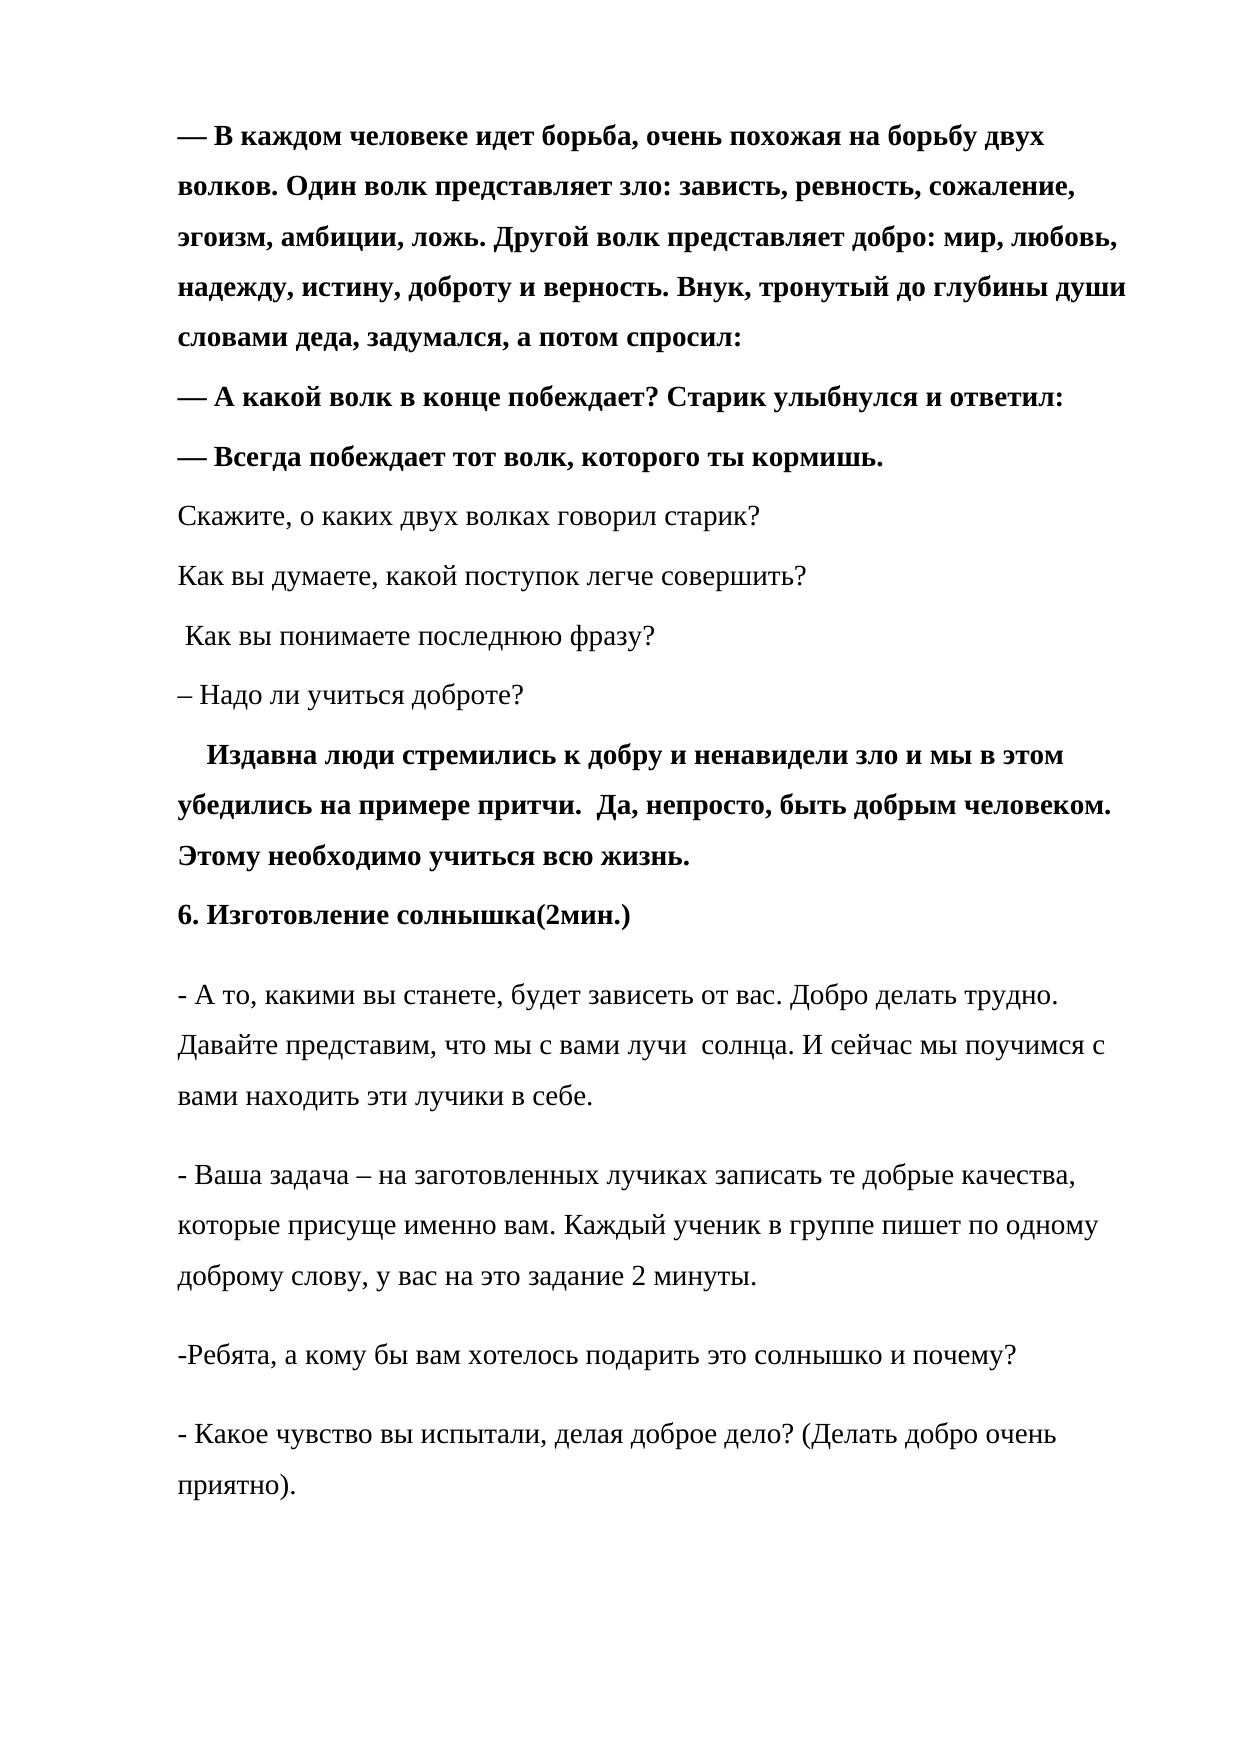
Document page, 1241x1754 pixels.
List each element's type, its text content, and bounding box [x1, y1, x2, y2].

text - Ваша задача – на заготовленных лучиках записать те добрые качества, которые присуще именно вам. Каждый ученик в группе пишет по одному доброму слову, у вас на это задание 2 минуты. [177, 1157, 1152, 1291]
text — А какой волк в конце побеждает? Старик улыбнулся и ответил: [177, 379, 1152, 413]
text -Ребята, а кому бы вам хотелось подарить это солнышко и почему? [177, 1337, 1152, 1371]
text – Надо ли учиться доброте? [177, 677, 1152, 711]
text Как вы понимаете последнюю фразу? [177, 618, 1152, 651]
text Издавна люди стремились к добру и ненавидели зло и мы в этом убедились на примере притчи. Да, непросто, быть добрым человеком. Этому необходимо учиться всю жизнь. [177, 737, 1152, 871]
text - Какое чувство вы испытали, делая доброе дело? (Делать добро очень приятно). [177, 1417, 1152, 1501]
text — В каждом человеке идет борьба, очень похожая на борьбу двух волков. Один волк представляет зло: зависть, ревность, сожаление, эгоизм, амбиции, ложь. Другой волк представляет добро: мир, любовь, надежду, истину, доброту и верность. Внук, тронутый до глубины души словами деда, задумался, а потом спросил: [177, 118, 1152, 353]
text Скажите, о каких двух волках говорил старик? [177, 498, 1152, 532]
text — Всегда побеждает тот волк, которого ты кормишь. [177, 439, 1152, 472]
text 6. Изготовление солнышка(2мин.) [177, 897, 1152, 931]
text - А то, какими вы станете, будет зависеть от вас. Добро делать трудно. Давайте представим, что мы с вами лучи солнца. И сейчас мы поучимся с вами находить эти лучики в себе. [177, 977, 1152, 1111]
text Как вы думаете, какой поступок легче совершить? [177, 558, 1152, 592]
